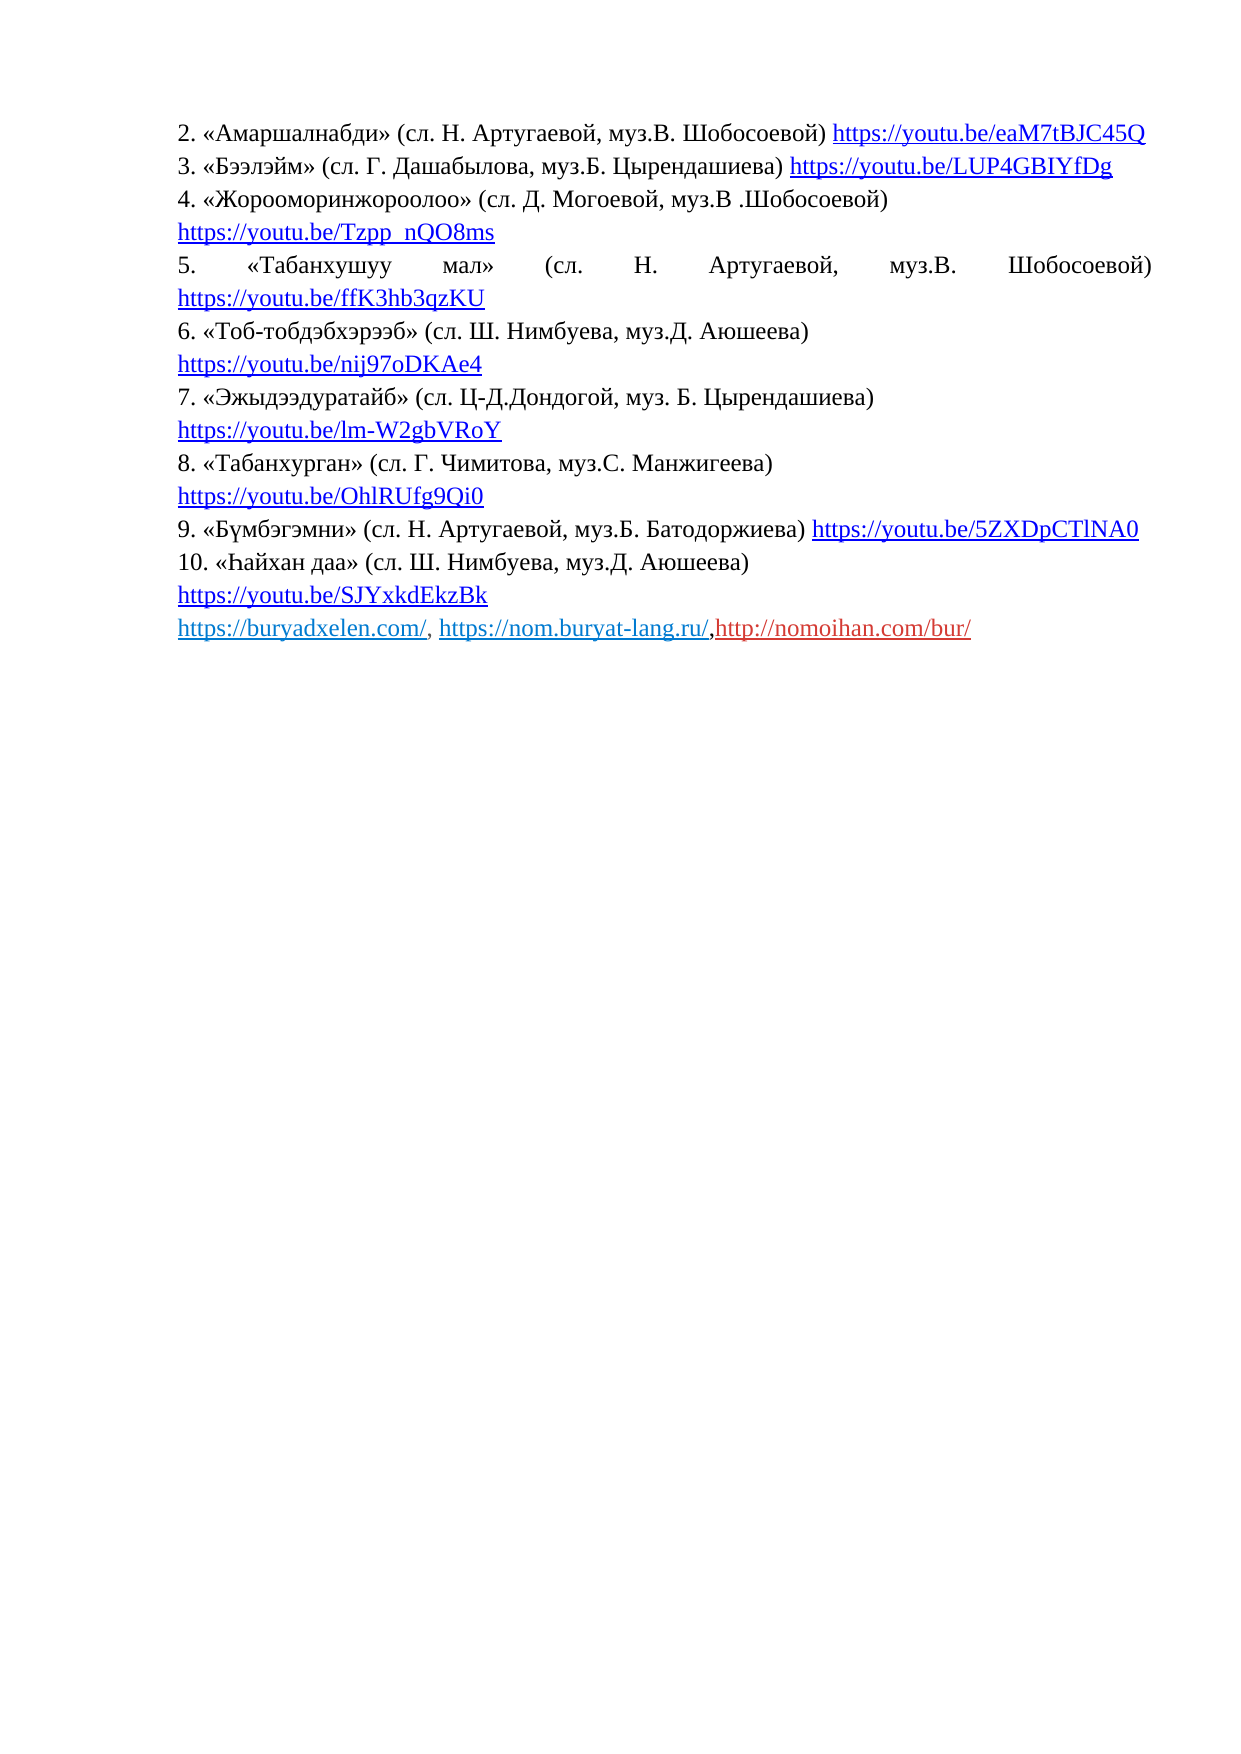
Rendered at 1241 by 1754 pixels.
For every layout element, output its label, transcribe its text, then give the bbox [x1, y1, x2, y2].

text 7. «Эжыдээдуратайб» (сл. Ц-Д.Дондогой, муз. Б. Цырендашиева) [177, 382, 1152, 411]
text 6. «Тоб-тобдэбхэрээб» (сл. Ш. Нимбуева, муз.Д. Аюшеева) [177, 316, 1152, 345]
text https://youtu.be/SJYxkdEkzBk [177, 580, 1152, 609]
text 10. «Һайхан даа» (сл. Ш. Нимбуева, муз.Д. Аюшеева) [177, 547, 1152, 576]
text 5. «Табанхушуу мал» (сл. Н. Артугаевой, муз.В. Шобосоевой) https://youtu.be/ffK3hb3qzKU [177, 250, 1152, 312]
text https://youtu.be/nij97oDKAe4 [177, 349, 1152, 378]
text https://youtu.be/lm-W2gbVRoY [177, 415, 1152, 444]
text 9. «Бүмбэгэмни» (сл. Н. Артугаевой, муз.Б. Батодоржиева) https://youtu.be/5ZXDpCTlNA0 [177, 514, 1152, 543]
text https://youtu.be/Tzpp_nQO8ms [177, 217, 1152, 246]
text 4. «Жорооморинжороолоо» (сл. Д. Могоевой, муз.В .Шобосоевой) [177, 184, 1152, 213]
text https://youtu.be/OhlRUfg9Qi0 [177, 481, 1152, 510]
text 2. «Амаршалнабди» (сл. Н. Артугаевой, муз.В. Шобосоевой) https://youtu.be/eaM7tBJC45Q [177, 118, 1152, 147]
text 3. «Бээлэйм» (сл. Г. Дашабылова, муз.Б. Цырендашиева) https://youtu.be/LUP4GBIYfDg [177, 151, 1152, 180]
text https://buryadxelen.com/, https://nom.buryat-lang.ru/,http://nomoihan.com/bur/ [177, 613, 1152, 642]
text 8. «Табанхурган» (сл. Г. Чимитова, муз.С. Манжигеева) [177, 448, 1152, 477]
